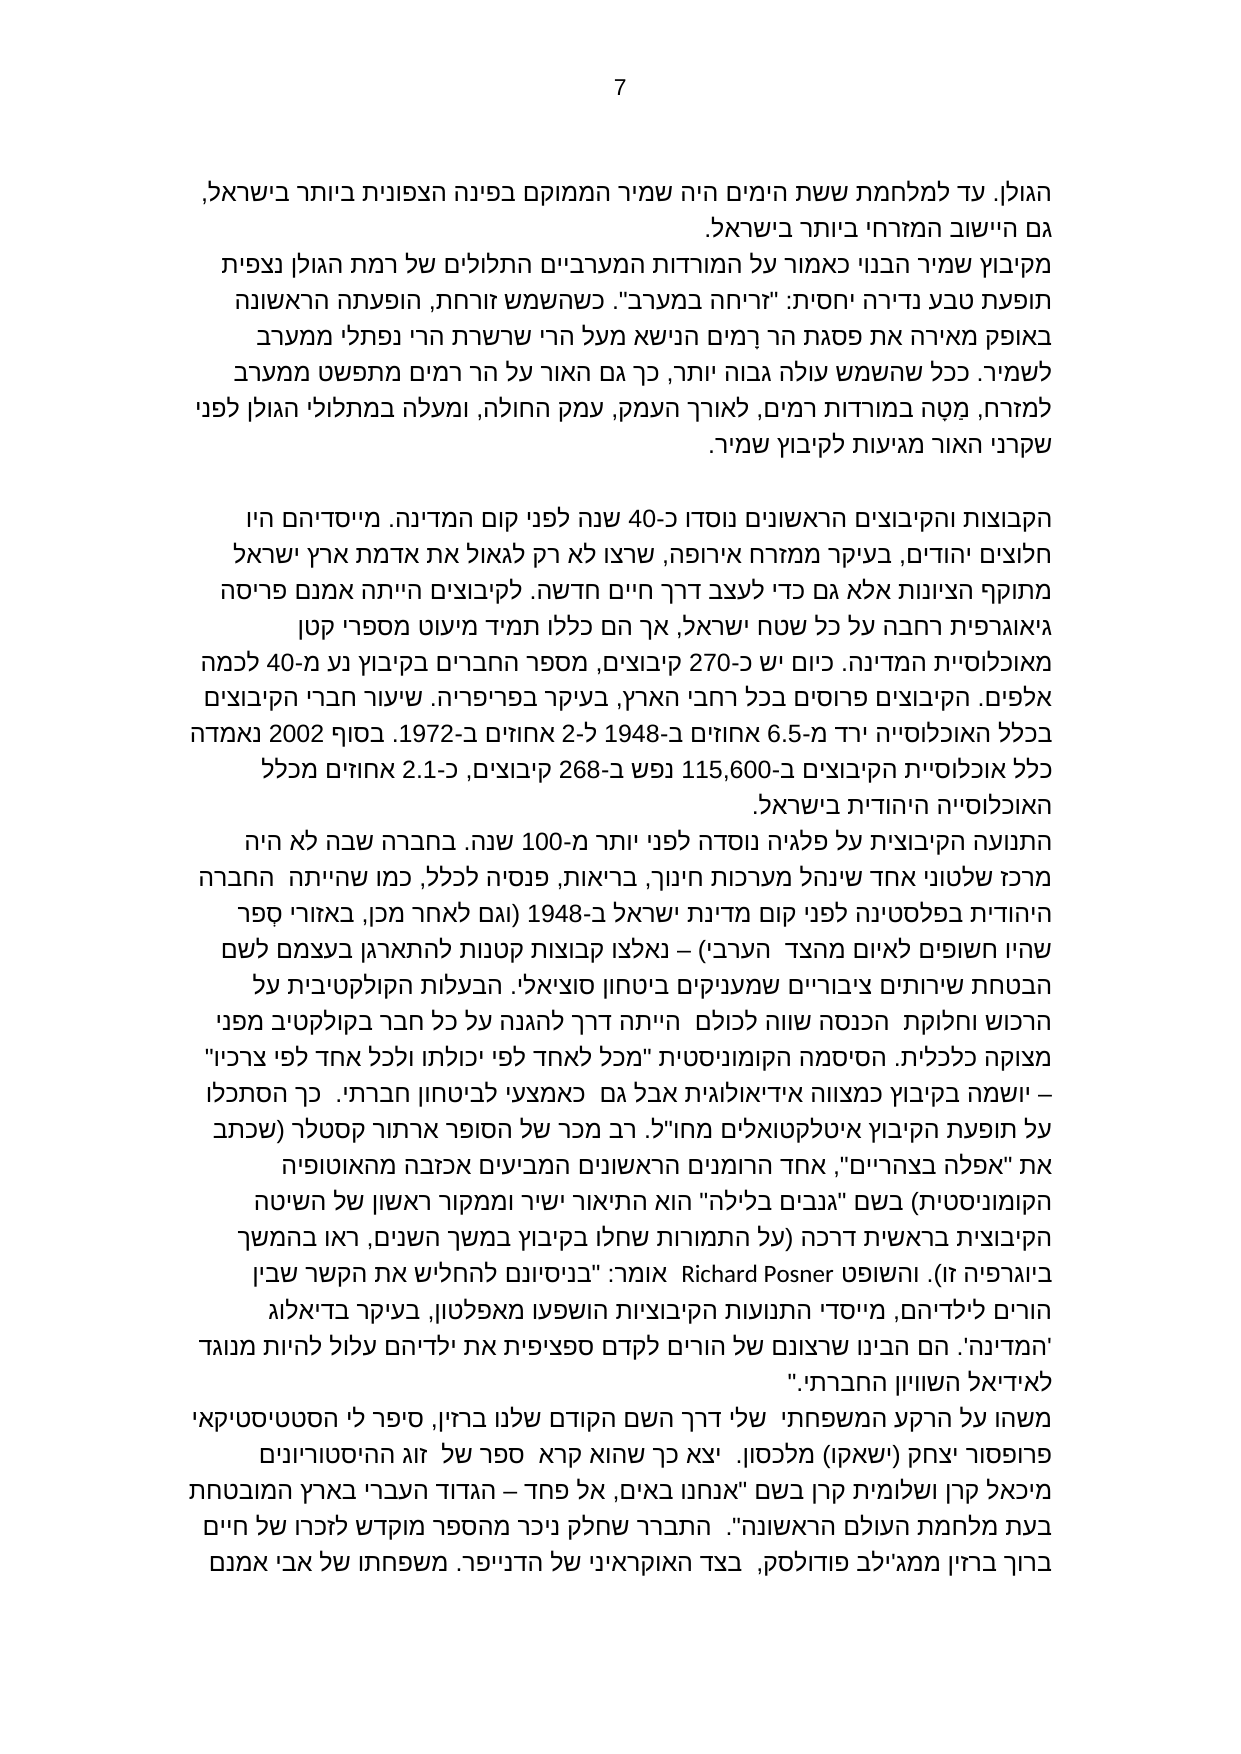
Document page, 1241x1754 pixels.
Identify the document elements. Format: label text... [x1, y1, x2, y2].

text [187, 1404, 1053, 1576]
text מקיבוץ שמיר הבנוי כאמור על המורדות המערביים התלולים של רמת הגולן נצפית תופעת טבע נדירה יחסית: "זריחה במערב". כשהשמש זורחת, הופעתה הראשונה באופק מאירה את פסגת הר רָמים הנישא מעל הרי שרשרת הרי נפתלי ממערב לשמיר. ככל שהשמש עולה גבוה יותר, כך גם האור על הר רמים מתפשט ממערב למזרח, מַטָה במורדות רמים, לאורך העמק, עמק החולה, ומעלה במתלולי הגולן לפני שקרני האור מגיעות לקיבוץ שמיר. [187, 250, 1053, 458]
text התנועה הקיבוצית על פלגיה נוסדה לפני יותר מ-100 שנה. בחברה שבה לא היה מרכז שלטוני אחד שינהל מערכות חינוך, בריאות, פנסיה לכלל, כמו שהייתה החברה היהודית בפלסטינה לפני קום מדינת ישראל ב-1948 (וגם לאחר מכן, באזורי סְפר שהיו חשופים לאיום מהצד הערבי) – נאלצו קבוצות קטנות להתארגן בעצמם לשם הבטחת שירותים ציבוריים שמעניקים ביטחון סוציאלי. הבעלות הקולקטיבית על הרכוש וחלוקת הכנסה שווה לכולם הייתה דרך להגנה על כל חבר בקולקטיב מפני מצוקה כלכלית. הסיסמה הקומוניסטית "מכל לאחד לפי יכולתו ולכל אחד לפי צרכיו" – יושמה בקיבוץ כמצווה אידיאולוגית אבל גם כאמצעי לביטחון חברתי. כך הסתכלו על תופעת הקיבוץ איטלקטואלים מחו"ל. רב מכר של הסופר ארתור קסטלר (שכתב את "אפלה בצהריים", אחד הרומנים הראשונים המביעים אכזבה מהאוטופיה הקומוניסטית) בשם "גנבים בלילה" הוא התיאור ישיר וממקור ראשון של השיטה הקיבוצית בראשית דרכה (על התמורות שחלו בקיבוץ במשך השנים, ראו בהמשך ביוגרפיה זו). והשופט Richard Posner אומר: "בניסיונם להחליש את הקשר שבין הורים לילדיהם, מייסדי התנועות הקיבוציות הושפעו מאפלטון, בעיקר בדיאלוג 'המדינה'. הם הבינו שרצונם של הורים לקדם ספציפית את ילדיהם עלול להיות מנוגד לאידיאל השוויון החברתי." [187, 827, 1053, 1397]
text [187, 178, 1053, 243]
text הקבוצות והקיבוצים הראשונים נוסדו כ-40 שנה לפני קום המדינה. מייסדיהם היו חלוצים יהודים, בעיקר ממזרח אירופה, שרצו לא רק לגאול את אדמת ארץ ישראל מתוקף הציונות אלא גם כדי לעצב דרך חיים חדשה. לקיבוצים הייתה אמנם פריסה גיאוגרפית רחבה על כל שטח ישראל, אך הם כללו תמיד מיעוט מספרי קטן מאוכלוסיית המדינה. כיום יש כ-270 קיבוצים, מספר החברים בקיבוץ נע מ-40 לכמה אלפים. הקיבוצים פרוסים בכל רחבי הארץ, בעיקר בפריפריה. שיעור חברי הקיבוצים בכלל האוכלוסייה ירד מ-6.5 אחוזים ב-1948 ל-2 אחוזים ב-1972. בסוף 2002 נאמדה כלל אוכלוסיית הקיבוצים ב-115,600 נפש ב-268 קיבוצים, כ-2.1 אחוזים מכלל האוכלוסייה היהודית בישראל. [187, 504, 1053, 820]
